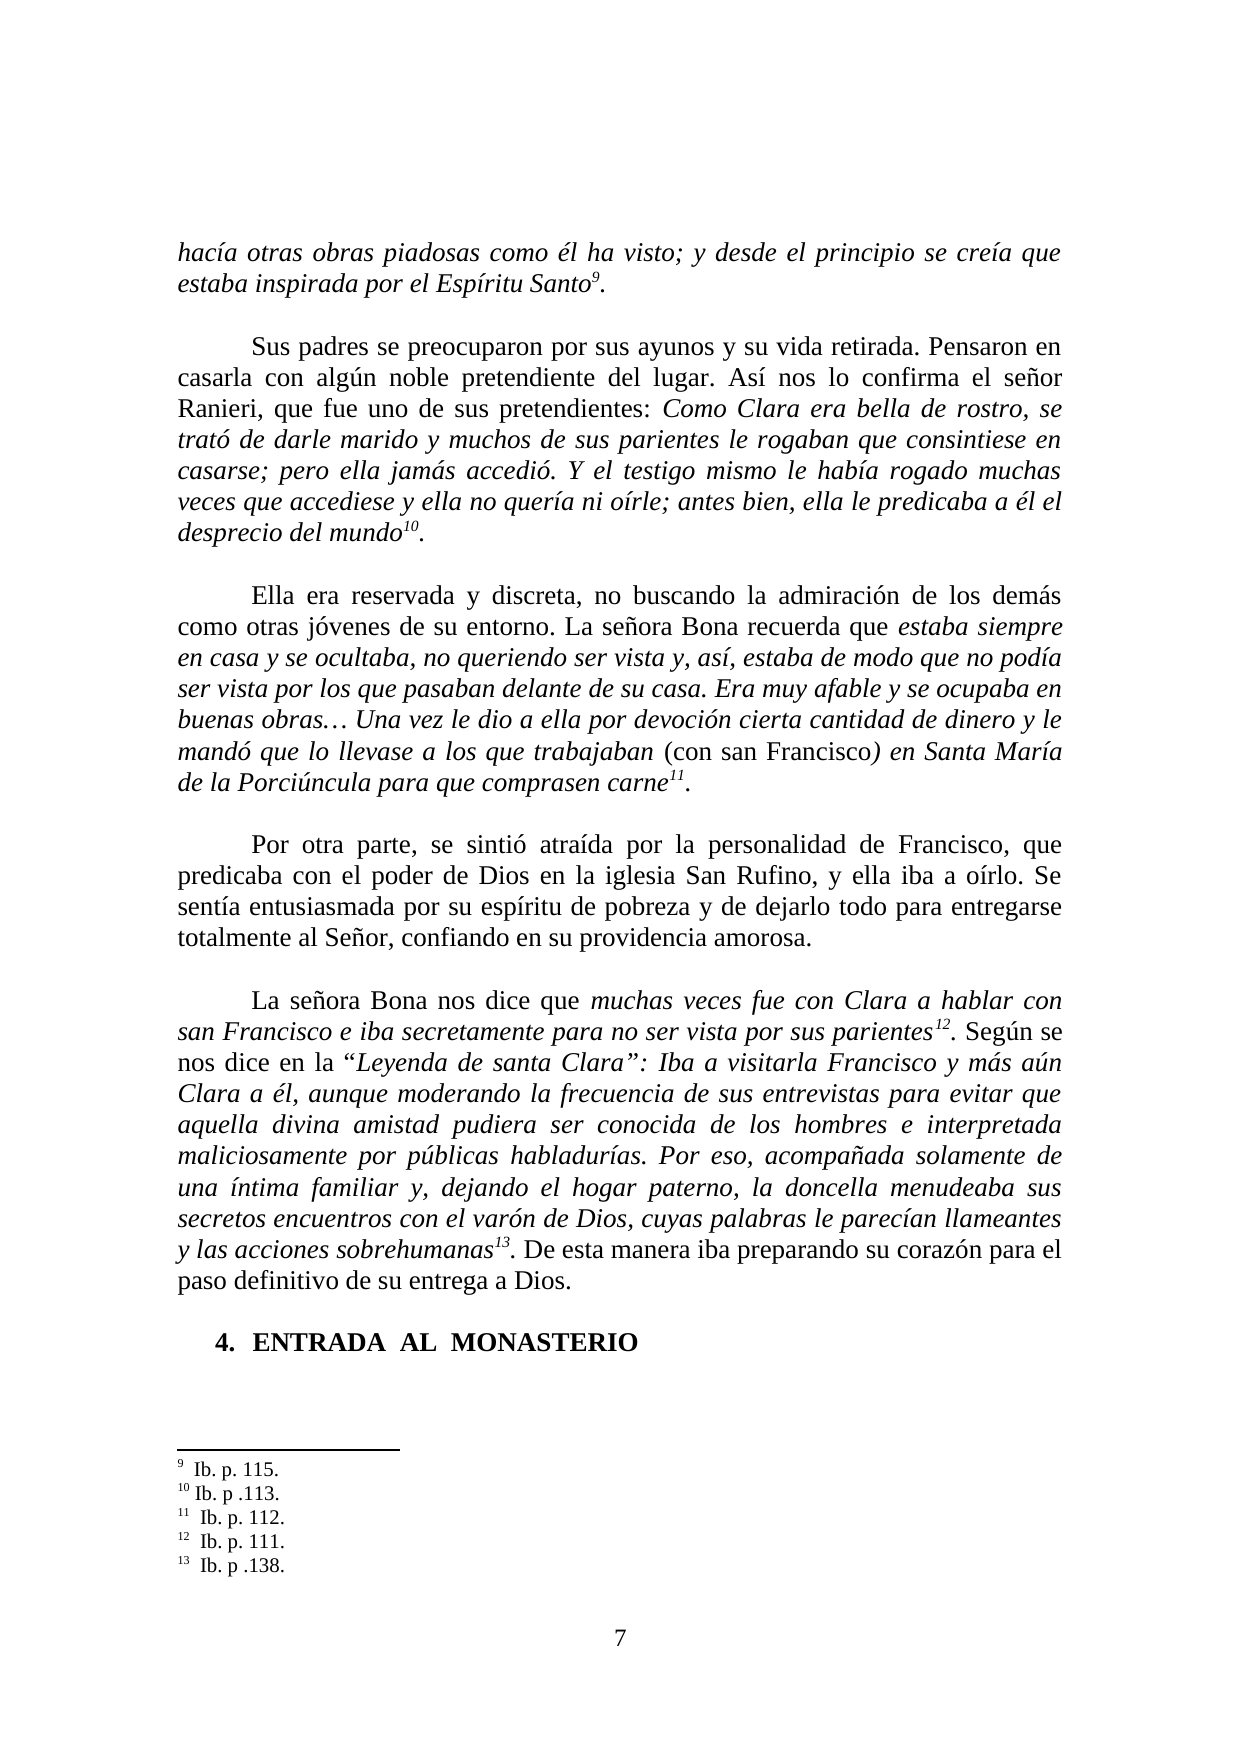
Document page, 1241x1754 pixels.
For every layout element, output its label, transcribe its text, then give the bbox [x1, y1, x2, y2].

text La señora Bona nos dice que muchas veces fue con Clara a hablar con san Francisco e iba secretamente para no ser vista por sus parientes. Según se nos dice en la “Leyenda de santa Clara”: Iba a visitarla Francisco y más aún Clara a él, aunque moderando la frecuencia de sus entrevistas para evitar que aquella divina amistad pudiera ser conocida de los hombres e interpretada maliciosamente por públicas habladurías. Por eso, acompañada solamente de una íntima familiar y, dejando el hogar paterno, la doncella menudeaba sus secretos encuentros con el varón de Dios, cuyas palabras le parecían llameantes y las acciones sobrehumanas. De esta manera iba preparando su corazón para el paso definitivo de su entrega a Dios. [177, 984, 1063, 1295]
text Sus padres se preocuparon por sus ayunos y su vida retirada. Pensaron en casarla con algún noble pretendiente del lugar. Así nos lo confirma el señor Ranieri, que fue uno de sus pretendientes: Como Clara era bella de rostro, se trató de darle marido y muchos de sus parientes le rogaban que consintiese en casarse; pero ella jamás accedió. Y el testigo mismo le había rogado muchas veces que accediese y ella no quería ni oírle; antes bien, ella le predicaba a él el desprecio del mundo. [177, 330, 1063, 548]
text Por otra parte, se sintió atraída por la personalidad de Francisco, que predicaba con el poder de Dios en la iglesia San Rufino, y ella iba a oírlo. Se sentía entusiasmada por su espíritu de pobreza y de dejarlo todo para entregarse totalmente al Señor, confiando en su providencia amorosa. [177, 828, 1063, 953]
text Ella era reservada y discreta, no buscando la admiración de los demás como otras jóvenes de su entorno. La señora Bona recuerda que estaba siempre en casa y se ocultaba, no queriendo ser vista y, así, estaba de modo que no podía ser vista por los que pasaban delante de su casa. Era muy afable y se ocupaba en buenas obras… Una vez le dio a ella por devoción cierta cantidad de dinero y le mandó que lo llevase a los que trabajaban (con san Francisco) en Santa María de la Porciúncula para que comprasen carne. [177, 579, 1063, 797]
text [177, 236, 1063, 298]
list ENTRADA AL MONASTERIO [215, 1326, 1063, 1357]
